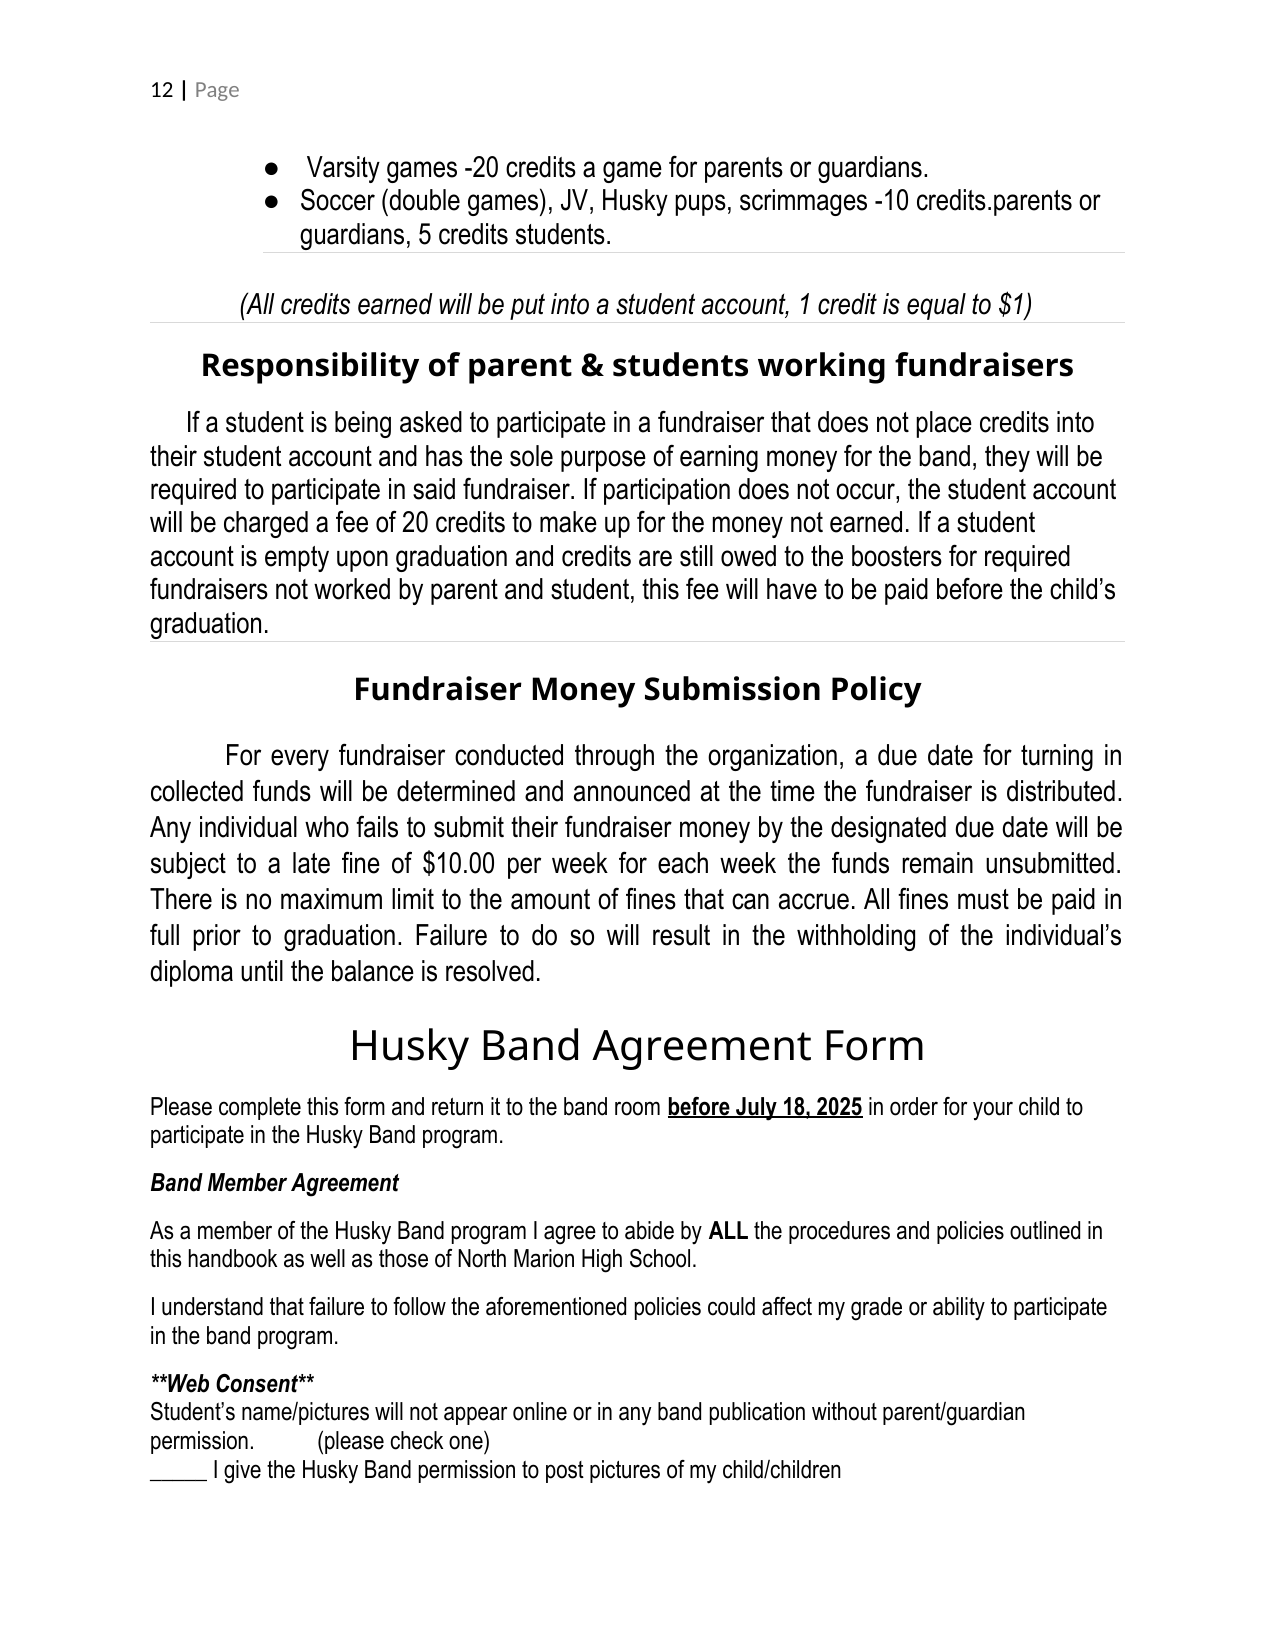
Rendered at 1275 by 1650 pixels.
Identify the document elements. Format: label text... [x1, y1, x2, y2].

list Soccer (double games), JV, Husky pups, scrimmages -10 credits.parents or guardians, 5 credits students. [262, 183, 1125, 253]
list Varsity games -20 credits a game for parents or guardians. [262, 150, 1125, 183]
text (All credits earned will be put into a student account, 1 credit is equal to $1) [150, 287, 1125, 322]
text As a member of the Husky Band program I agree to abide by ALL the procedures and policies outlined in this handbook as well as those of North Marion High School. [150, 1216, 1125, 1273]
text Fundraiser Money Submission Policy [150, 667, 1125, 710]
text Please complete this form and return it to the band room before July 18, 2025 in order for your child to participate in the Husky Band program. [150, 1092, 1125, 1149]
text For every fundraiser conducted through the organization, a due date for turning in collected funds will be determined and announced at the time the fundraiser is distributed. Any individual who fails to submit their fundraiser money by the designated due date will be subject to a late fine of $10.00 per week for each week the funds remain unsubmitted. There is no maximum limit to the amount of fines that can accrue. All fines must be paid in full prior to graduation. Failure to do so will result in the withholding of the individual’s diploma until the balance is resolved. [150, 738, 1125, 988]
text I understand that failure to follow the aforementioned policies could affect my grade or ability to participate in the band program. [150, 1292, 1125, 1349]
text Responsibility of parent & students working fundraisers [150, 343, 1125, 385]
text **Web Consent** [150, 1369, 1125, 1397]
text Band Member Agreement [150, 1168, 1125, 1197]
text Student’s name/pictures will not appear online or in any band publication without parent/guardian permission. (please check one) [150, 1397, 1125, 1455]
text Husky Band Agreement Form [150, 1016, 1125, 1072]
text If a student is being asked to participate in a fundraiser that does not place credits into their student account and has the sole purpose of earning money for the band, they will be required to participate in said fundraiser. If participation does not occur, the student account will be charged a fee of 20 credits to make up for the money not earned. If a student account is empty upon graduation and credits are still owed to the boosters for required fundraisers not worked by parent and student, this fee will have to be paid before the child’s graduation. [150, 405, 1125, 641]
text _____ I give the Husky Band permission to post pictures of my child/children [150, 1455, 1125, 1483]
